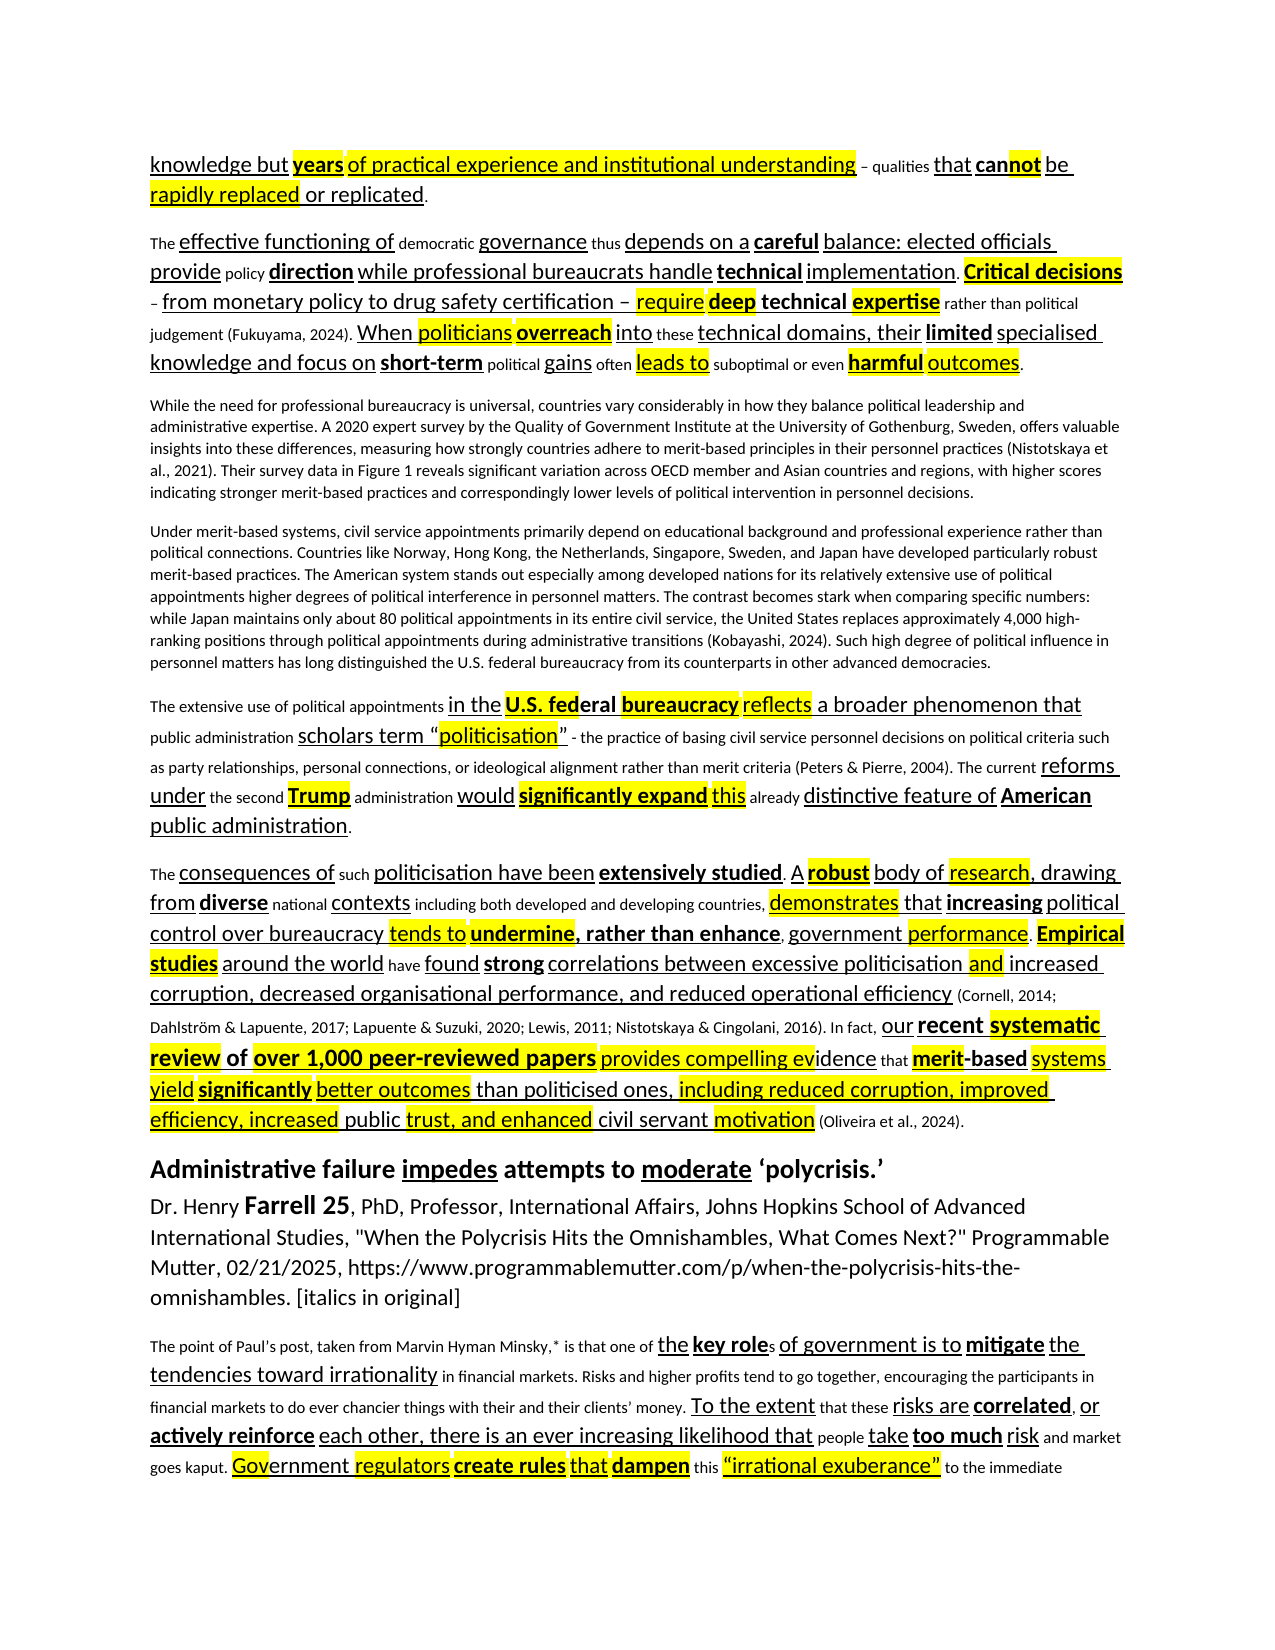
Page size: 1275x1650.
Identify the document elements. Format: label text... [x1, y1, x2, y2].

text Under merit-based systems, civil service appointments primarily depend on educational background and professional experience rather than political connections. Countries like Norway, Hong Kong, the Netherlands, Singapore, Sweden, and Japan have developed particularly robust merit-based practices. The American system stands out especially among developed nations for its relatively extensive use of political appointments higher degrees of political interference in personnel matters. The contrast becomes stark when comparing specific numbers: while Japan maintains only about 80 political appointments in its entire civil service, the United States replaces approximately 4,000 high-ranking positions through political appointments during administrative transitions (Kobayashi, 2024). Such high degree of political influence in personnel matters has long distinguished the U.S. federal bureaucracy from its counterparts in other advanced democracies. [150, 521, 1125, 672]
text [150, 1330, 1125, 1479]
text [150, 150, 1125, 208]
text Dr. Henry Farrell 25, PhD, Professor, International Affairs, Johns Hopkins School of Advanced International Studies, "When the Polycrisis Hits the Omnishambles, What Comes Next?" Programmable Mutter, 02/21/2025, https://www.programmablemutter.com/p/when-the-polycrisis-hits-the-omnishambles. [italics in original] [150, 1188, 1125, 1312]
subtitle Administrative failure impedes attempts to moderate ‘polycrisis.’ [150, 1152, 1125, 1185]
text While the need for professional bureaucracy is universal, countries vary considerably in how they balance political leadership and administrative expertise. A 2020 expert survey by the Quality of Government Institute at the University of Gothenburg, Sweden, offers valuable insights into these differences, measuring how strongly countries adhere to merit-based principles in their personnel practices (Nistotskaya et al., 2021). Their survey data in Figure 1 reveals significant variation across OECD member and Asian countries and regions, with higher scores indicating stronger merit-based practices and correspondingly lower levels of political intervention in personnel decisions. [150, 395, 1125, 503]
text The extensive use of political appointments in the U.S. federal bureaucracy reflects a broader phenomenon that public administration scholars term “politicisation” - the practice of basing civil service personnel decisions on political criteria such as party relationships, personal connections, or ideological alignment rather than merit criteria (Peters & Pierre, 2004). The current reforms under the second Trump administration would significantly expand this already distinctive feature of American public administration. [150, 691, 1125, 839]
text The consequences of such politicisation have been extensively studied. A robust body of research, drawing from diverse national contexts including both developed and developing countries, demonstrates that increasing political control over bureaucracy tends to undermine, rather than enhance, government performance. Empirical studies around the world have found strong correlations between excessive politicisation and increased corruption, decreased organisational performance, and reduced operational efficiency (Cornell, 2014; Dahlström & Lapuente, 2017; Lapuente & Suzuki, 2020; Lewis, 2011; Nistotskaya & Cingolani, 2016). In fact, our recent systematic review of over 1,000 peer-reviewed papers provides compelling evidence that merit-based systems yield significantly better outcomes than politicised ones, including reduced corruption, improved efficiency, increased public trust, and enhanced civil servant motivation (Oliveira et al., 2024). [150, 858, 1125, 1133]
text The effective functioning of democratic governance thus depends on a careful balance: elected officials provide policy direction while professional bureaucrats handle technical implementation. Critical decisions – from monetary policy to drug safety certification – require deep technical expertise rather than political judgement (Fukuyama, 2024). When politicians overreach into these technical domains, their limited specialised knowledge and focus on short-term political gains often leads to suboptimal or even harmful outcomes. [150, 227, 1125, 376]
